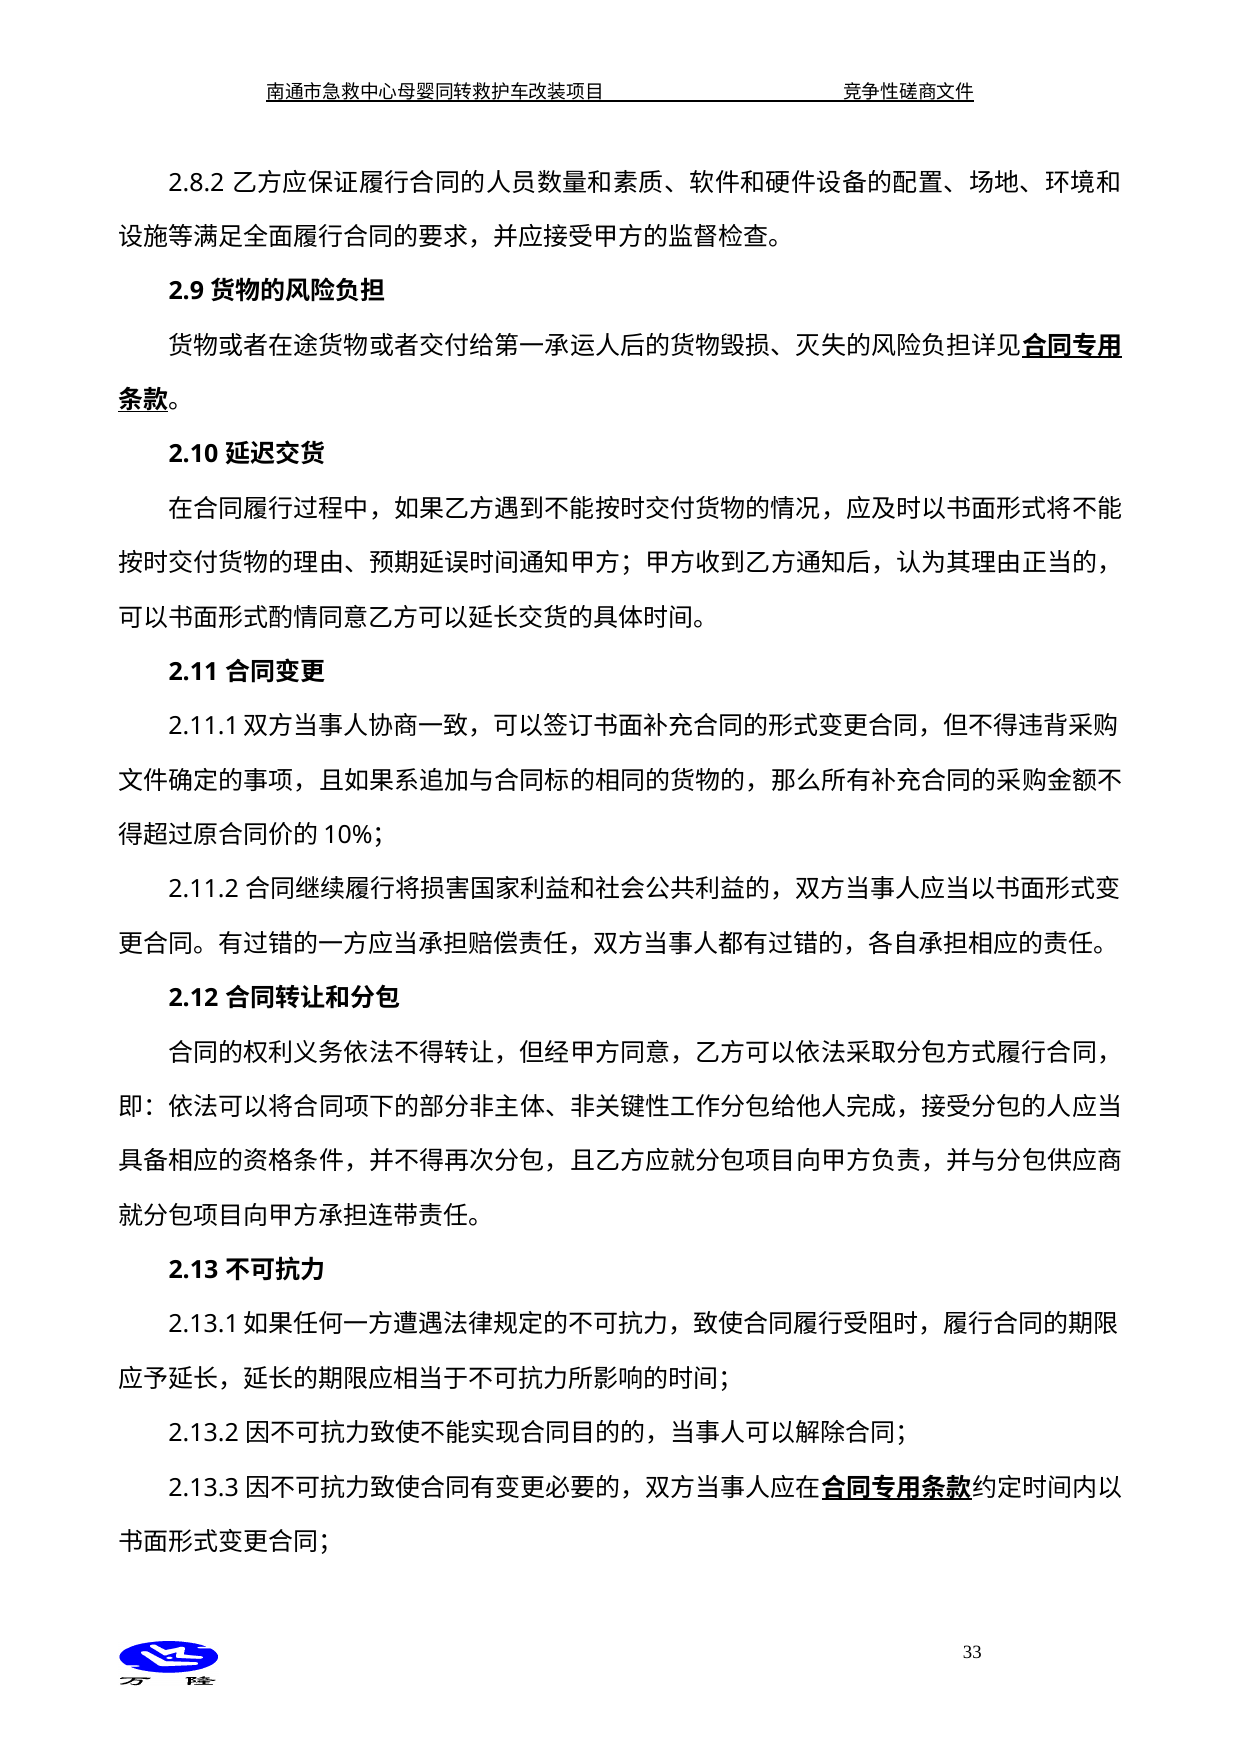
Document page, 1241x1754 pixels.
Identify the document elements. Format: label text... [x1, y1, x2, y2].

text 2.13.1如果任何一方遭遇法律规定的不可抗力，致使合同履行受阻时，履行合同的期限应予延长，延长的期限应相当于不可抗力所影响的时间； [118, 1304, 1122, 1394]
text 2.11.1双方当事人协商一致，可以签订书面补充合同的形式变更合同，但不得违背采购文件确定的事项，且如果系追加与合同标的相同的货物的，那么所有补充合同的采购金额不得超过原合同价的10%； [118, 706, 1122, 851]
text 在合同履行过程中，如果乙方遇到不能按时交付货物的情况，应及时以书面形式将不能按时交付货物的理由、预期延误时间通知甲方；甲方收到乙方通知后，认为其理由正当的，可以书面形式酌情同意乙方可以延长交货的具体时间。 [118, 488, 1122, 633]
text 2.13.2 因不可抗力致使不能实现合同目的的，当事人可以解除合同； [118, 1413, 1122, 1449]
text 2.12 合同转让和分包 [118, 978, 1122, 1014]
picture [118, 1641, 220, 1686]
text 2.8.2 乙方应保证履行合同的人员数量和素质、软件和硬件设备的配置、场地、环境和设施等满足全面履行合同的要求，并应接受甲方的监督检查。 [118, 162, 1122, 253]
text 2.11 合同变更 [118, 651, 1122, 688]
text 2.13.3 因不可抗力致使合同有变更必要的，双方当事人应在合同专用条款约定时间内以书面形式变更合同； [118, 1467, 1122, 1558]
text 2.11.2 合同继续履行将损害国家利益和社会公共利益的，双方当事人应当以书面形式变更合同。有过错的一方应当承担赔偿责任，双方当事人都有过错的，各自承担相应的责任。 [118, 869, 1122, 959]
text 2.9 货物的风险负担 [118, 271, 1122, 307]
text 2.10 延迟交货 [118, 434, 1122, 470]
text 2.13 不可抗力 [118, 1249, 1122, 1286]
text 合同的权利义务依法不得转让，但经甲方同意，乙方可以依法采取分包方式履行合同，即：依法可以将合同项下的部分非主体、非关键性工作分包给他人完成，接受分包的人应当具备相应的资格条件，并不得再次分包，且乙方应就分包项目向甲方负责，并与分包供应商就分包项目向甲方承担连带责任。 [118, 1032, 1122, 1231]
text 货物或者在途货物或者交付给第一承运人后的货物毁损、灭失的风险负担详见合同专用条款。 [118, 325, 1122, 416]
